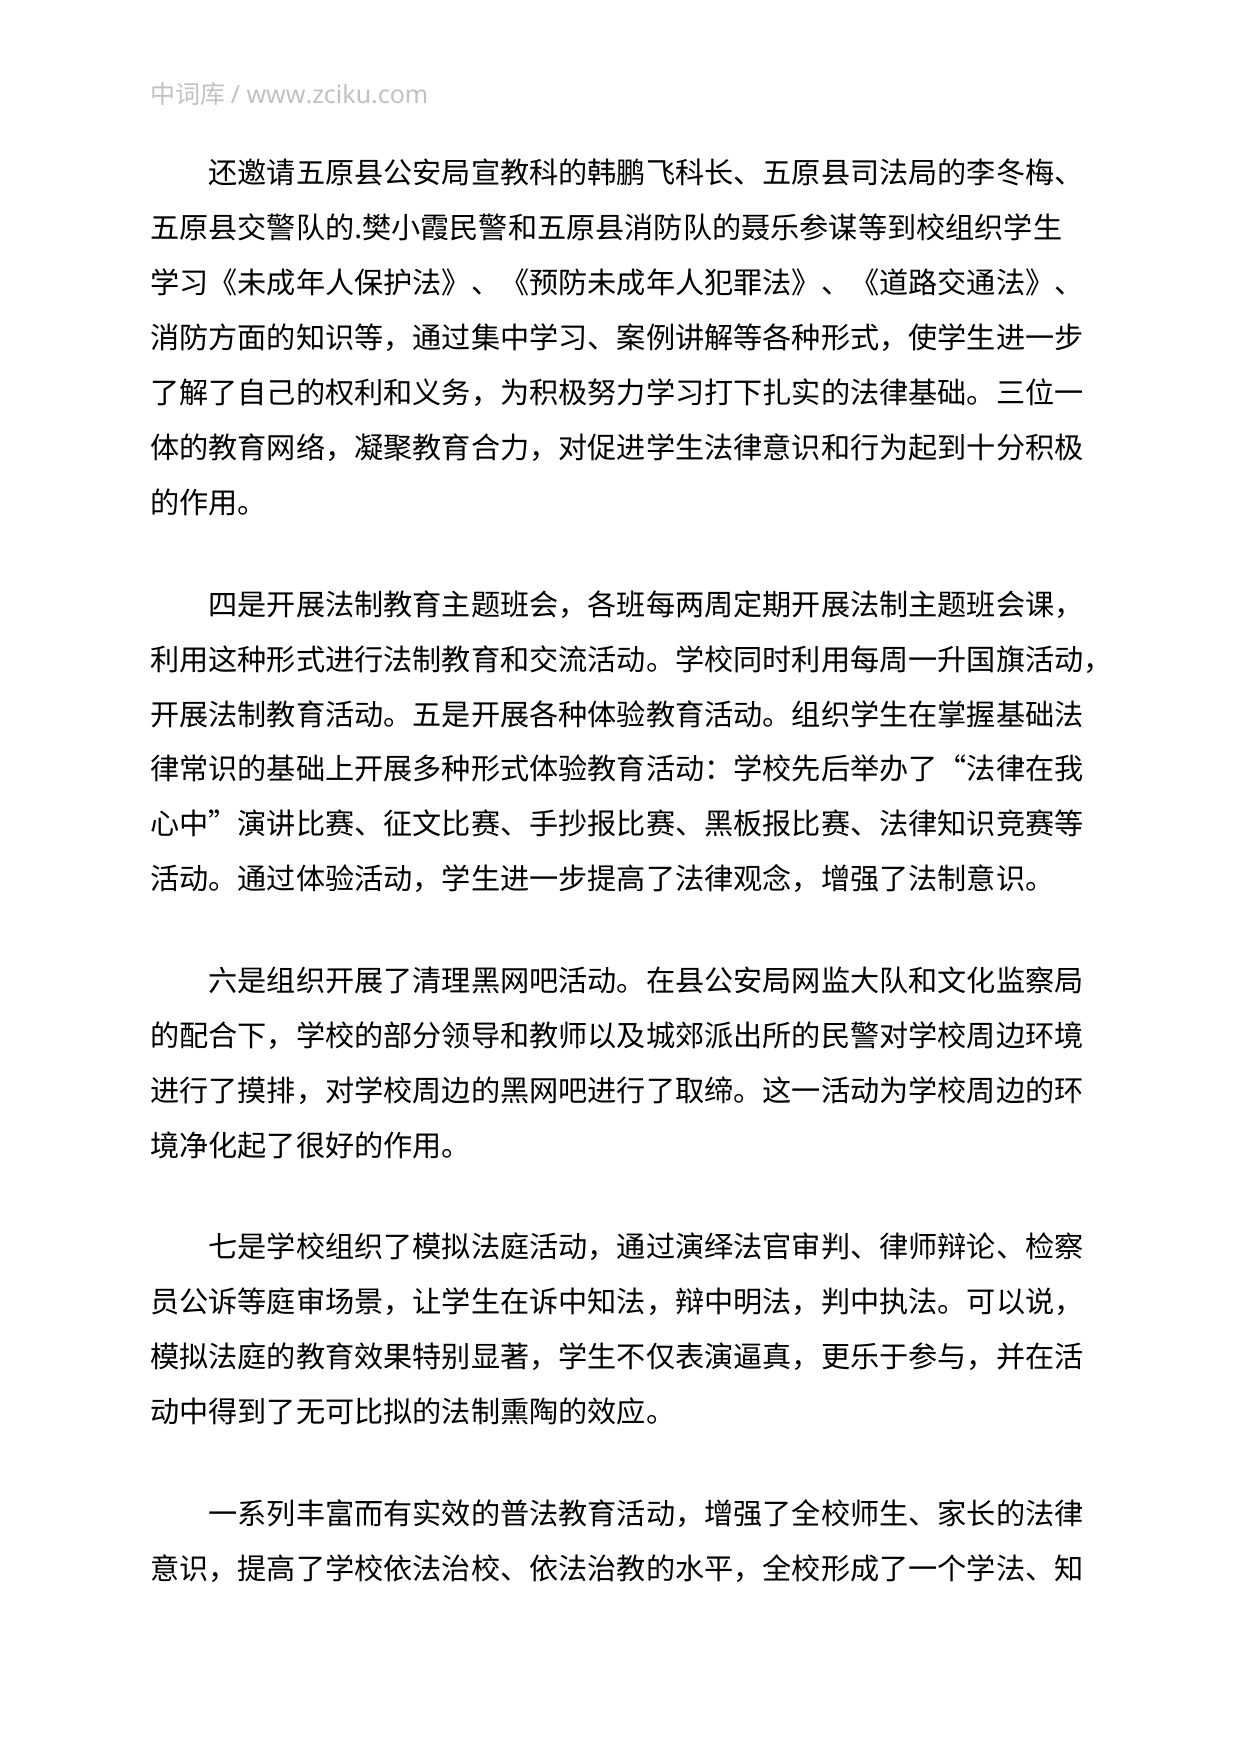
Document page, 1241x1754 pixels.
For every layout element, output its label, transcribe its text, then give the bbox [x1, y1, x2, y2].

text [150, 1490, 1090, 1588]
text 还邀请五原县公安局宣教科的韩鹏飞科长、五原县司法局的李冬梅、五原县交警队的.樊小霞民警和五原县消防队的聂乐参谋等到校组织学生学习《未成年人保护法》、《预防未成年人犯罪法》、《道路交通法》、消防方面的知识等，通过集中学习、案例讲解等各种形式，使学生进一步了解了自己的权利和义务，为积极努力学习打下扎实的法律基础。三位一体的教育网络，凝聚教育合力，对促进学生法律意识和行为起到十分积极的作用。 [150, 150, 1090, 522]
text 四是开展法制教育主题班会，各班每两周定期开展法制主题班会课，利用这种形式进行法制教育和交流活动。学校同时利用每周一升国旗活动，开展法制教育活动。五是开展各种体验教育活动。组织学生在掌握基础法律常识的基础上开展多种形式体验教育活动：学校先后举办了“法律在我心中”演讲比赛、征文比赛、手抄报比赛、黑板报比赛、法律知识竞赛等活动。通过体验活动，学生进一步提高了法律观念，增强了法制意识。 [150, 581, 1090, 898]
text 七是学校组织了模拟法庭活动，通过演绎法官审判、律师辩论、检察员公诉等庭审场景，让学生在诉中知法，辩中明法，判中执法。可以说，模拟法庭的教育效果特别显著，学生不仅表演逼真，更乐于参与，并在活动中得到了无可比拟的法制熏陶的效应。 [150, 1224, 1090, 1431]
text 六是组织开展了清理黑网吧活动。在县公安局网监大队和文化监察局的配合下，学校的部分领导和教师以及城郊派出所的民警对学校周边环境进行了摸排，对学校周边的黑网吧进行了取缔。这一活动为学校周边的环境净化起了很好的作用。 [150, 957, 1090, 1164]
